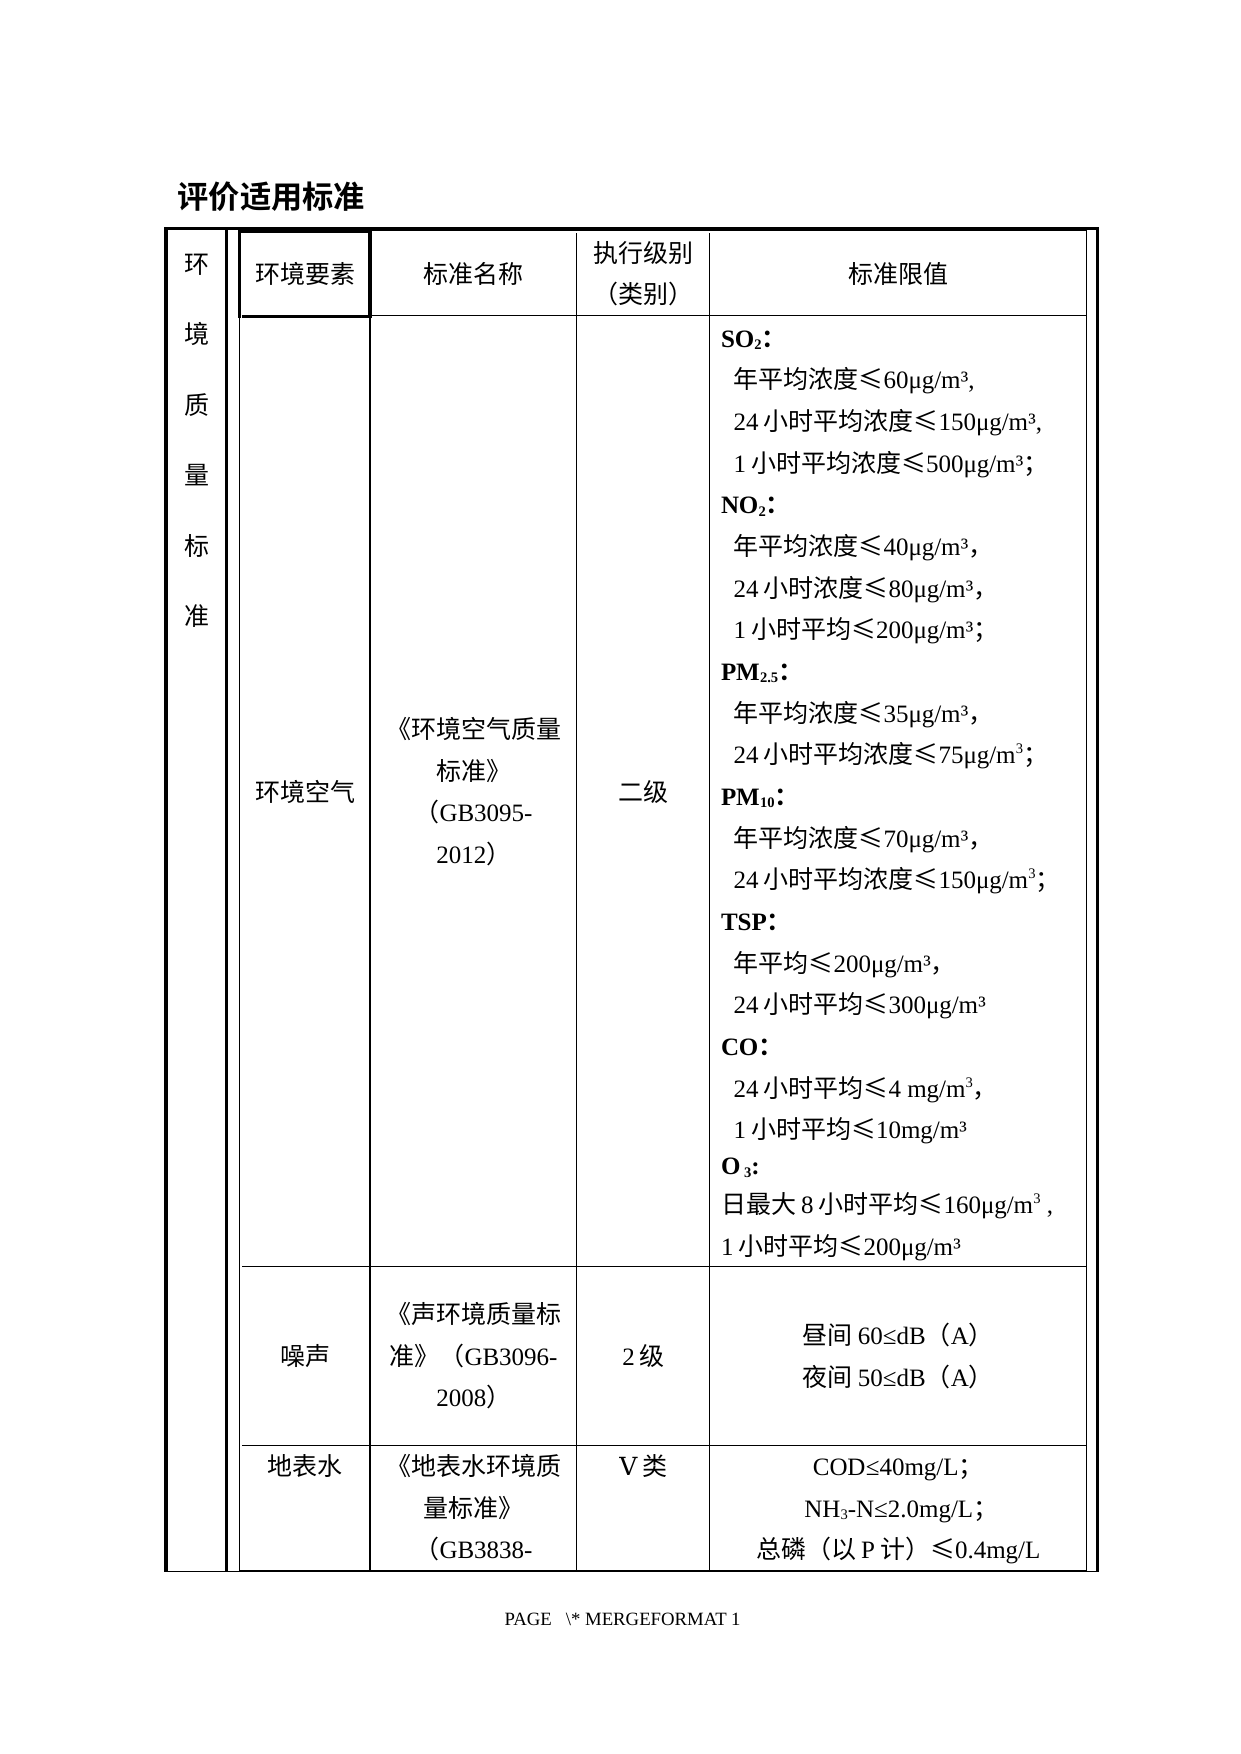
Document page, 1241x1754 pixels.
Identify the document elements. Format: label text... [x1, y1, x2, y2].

table_header [371, 1446, 576, 1570]
table_header [710, 1267, 1086, 1445]
table_header [240, 233, 369, 1570]
table_header [371, 1267, 576, 1445]
table_header [710, 1446, 1086, 1570]
table_header [1087, 230, 1096, 1571]
text 评价适用标准 [177, 162, 1063, 227]
table_header [710, 316, 1086, 1266]
table_header [372, 231, 1086, 315]
table_header [577, 316, 709, 1266]
table_header [577, 1446, 709, 1570]
table_header [228, 230, 239, 1571]
table_header [371, 316, 576, 1266]
table_header 环 境 质 量 标 准 [168, 230, 225, 1571]
table_header [577, 1267, 709, 1445]
